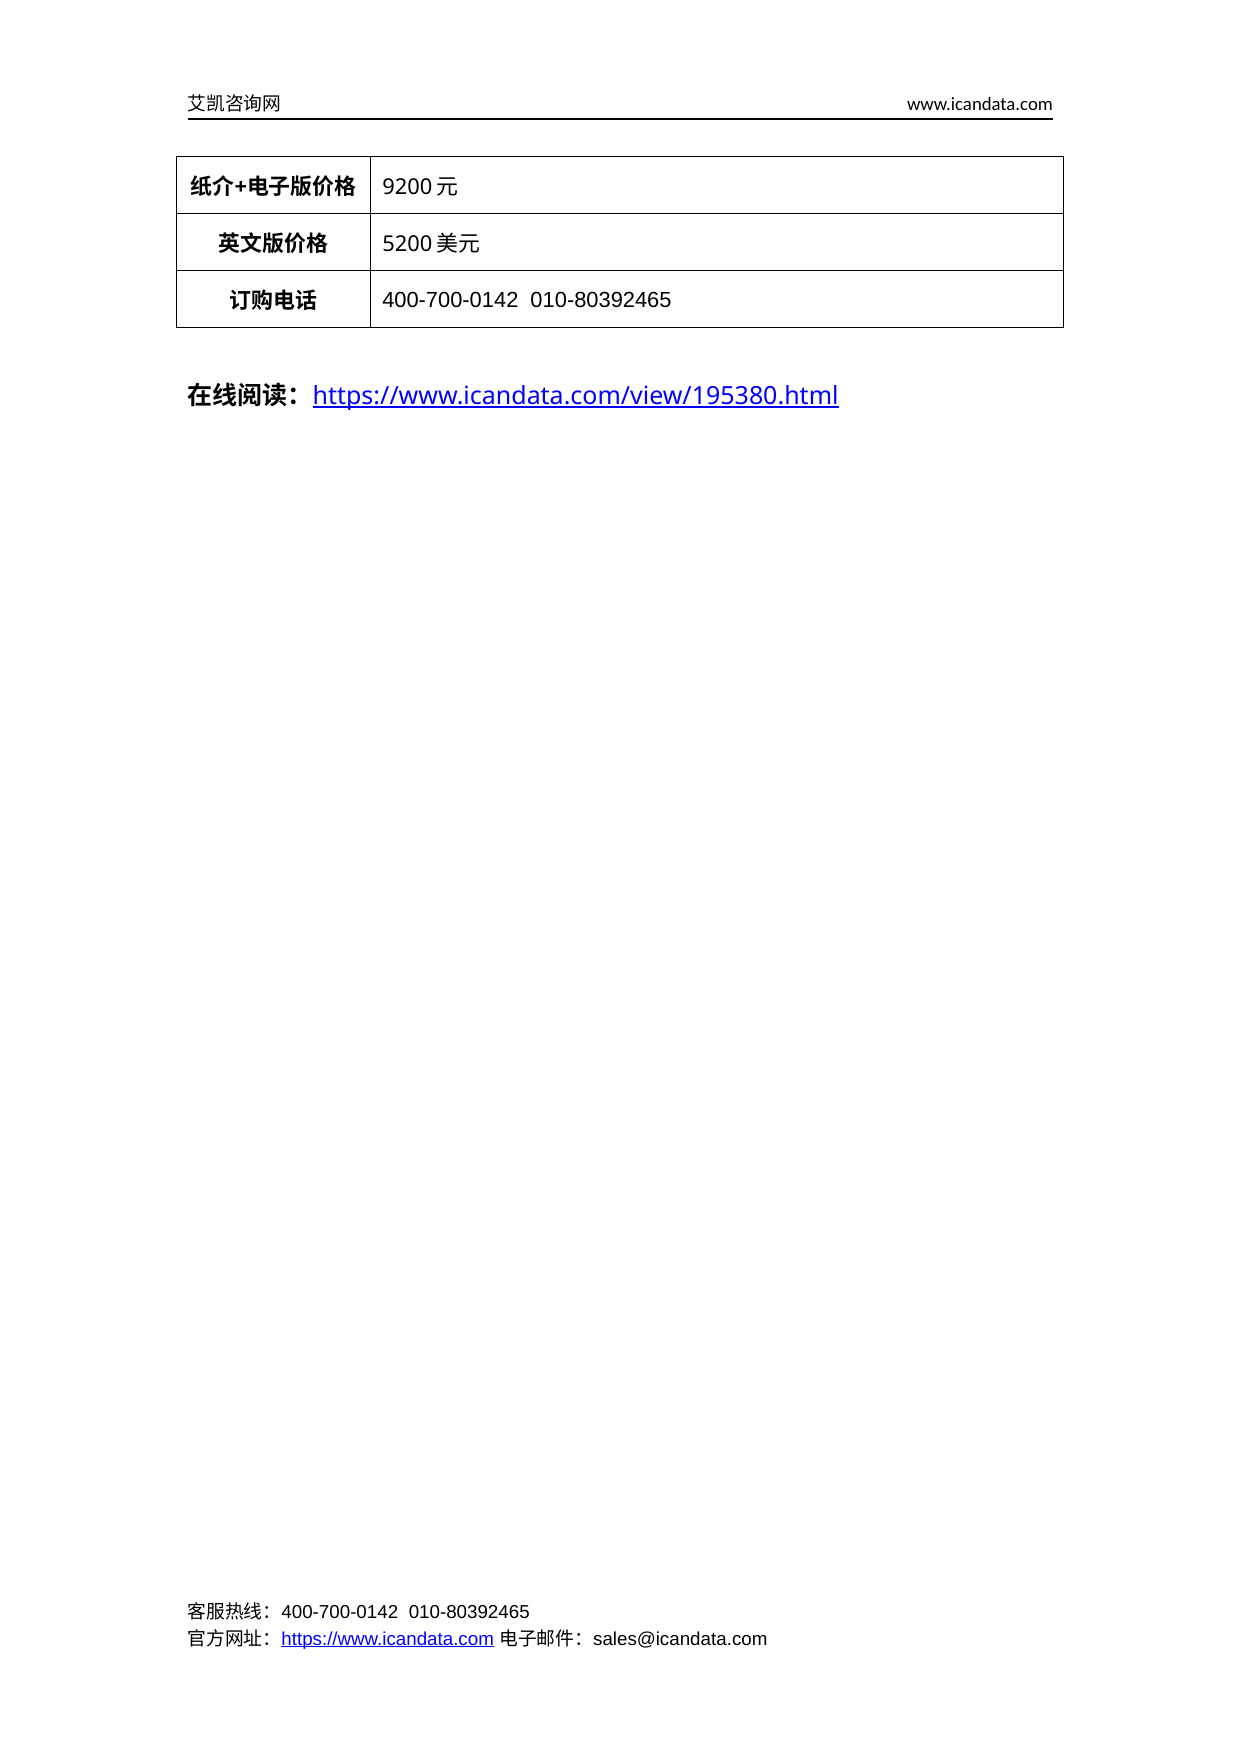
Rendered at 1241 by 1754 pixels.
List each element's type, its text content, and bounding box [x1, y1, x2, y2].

table_cell 400-700-0142 010-80392465 [371, 271, 1063, 327]
table_cell 9200元 [371, 157, 1063, 213]
table_cell 英文版价格 [177, 214, 370, 270]
table_cell 订购电话 [177, 271, 370, 327]
table_cell 纸介+电子版价格 [177, 157, 370, 213]
text 在线阅读：https://www.icandata.com/view/195380.html [187, 361, 1053, 426]
table_cell 5200美元 [371, 214, 1063, 270]
